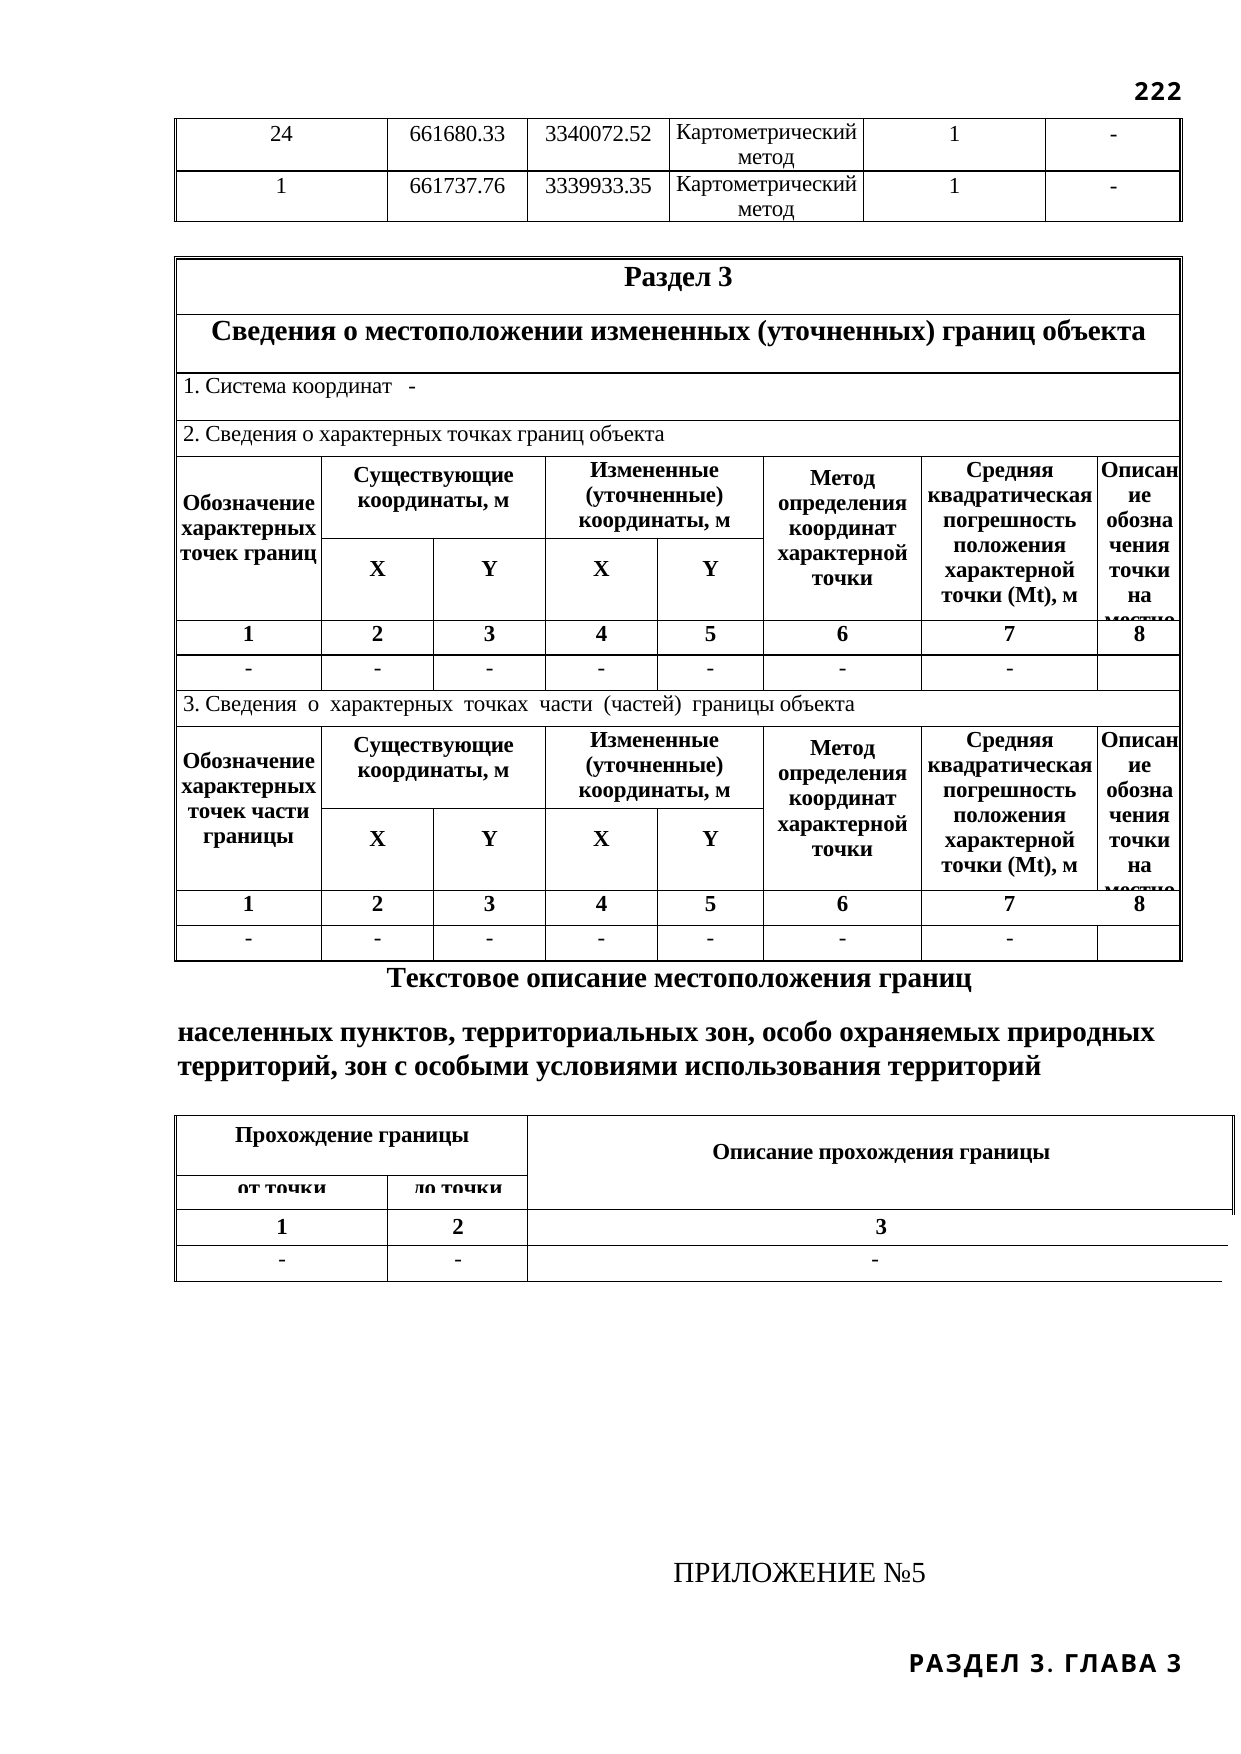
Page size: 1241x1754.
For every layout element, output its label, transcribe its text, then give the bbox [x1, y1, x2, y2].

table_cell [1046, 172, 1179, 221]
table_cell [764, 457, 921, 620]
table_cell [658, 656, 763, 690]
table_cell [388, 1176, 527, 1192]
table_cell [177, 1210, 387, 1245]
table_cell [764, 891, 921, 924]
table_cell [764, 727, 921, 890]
text населенных пунктов, территориальных зон, особо охраняемых природных территорий, зон с особыми условиями использования территорий [177, 1014, 1181, 1081]
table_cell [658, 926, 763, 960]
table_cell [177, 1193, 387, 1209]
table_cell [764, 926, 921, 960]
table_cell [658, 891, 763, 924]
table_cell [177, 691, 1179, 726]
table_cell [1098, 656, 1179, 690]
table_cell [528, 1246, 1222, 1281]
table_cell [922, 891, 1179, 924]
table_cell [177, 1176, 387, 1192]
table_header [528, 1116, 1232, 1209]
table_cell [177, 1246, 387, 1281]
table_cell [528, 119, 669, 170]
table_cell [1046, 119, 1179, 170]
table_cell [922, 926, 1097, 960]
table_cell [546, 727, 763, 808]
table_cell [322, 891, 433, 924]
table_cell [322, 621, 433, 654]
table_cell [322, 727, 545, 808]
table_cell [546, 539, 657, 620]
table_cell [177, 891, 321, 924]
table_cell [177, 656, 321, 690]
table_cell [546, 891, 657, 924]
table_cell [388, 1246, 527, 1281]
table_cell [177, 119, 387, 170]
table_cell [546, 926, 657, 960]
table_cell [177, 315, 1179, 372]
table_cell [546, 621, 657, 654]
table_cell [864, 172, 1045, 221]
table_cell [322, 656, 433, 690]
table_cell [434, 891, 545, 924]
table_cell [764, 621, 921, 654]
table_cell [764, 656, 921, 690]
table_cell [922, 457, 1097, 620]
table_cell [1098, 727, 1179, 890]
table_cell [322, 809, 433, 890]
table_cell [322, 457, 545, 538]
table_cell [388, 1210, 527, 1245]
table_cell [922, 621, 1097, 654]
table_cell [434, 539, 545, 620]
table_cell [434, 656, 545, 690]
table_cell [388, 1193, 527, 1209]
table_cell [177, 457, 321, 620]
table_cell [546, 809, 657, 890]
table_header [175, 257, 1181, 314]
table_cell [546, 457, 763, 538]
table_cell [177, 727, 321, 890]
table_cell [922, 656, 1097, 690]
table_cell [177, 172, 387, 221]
text ПРИЛОЖЕНИЕ №5 [177, 1555, 1181, 1589]
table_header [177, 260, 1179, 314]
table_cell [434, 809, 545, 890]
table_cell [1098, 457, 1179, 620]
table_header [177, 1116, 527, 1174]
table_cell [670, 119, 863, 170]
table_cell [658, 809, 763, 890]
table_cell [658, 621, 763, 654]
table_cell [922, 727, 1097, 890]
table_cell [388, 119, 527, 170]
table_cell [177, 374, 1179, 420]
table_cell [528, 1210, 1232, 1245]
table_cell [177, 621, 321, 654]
text Текстовое описание местоположения границ [177, 962, 1181, 993]
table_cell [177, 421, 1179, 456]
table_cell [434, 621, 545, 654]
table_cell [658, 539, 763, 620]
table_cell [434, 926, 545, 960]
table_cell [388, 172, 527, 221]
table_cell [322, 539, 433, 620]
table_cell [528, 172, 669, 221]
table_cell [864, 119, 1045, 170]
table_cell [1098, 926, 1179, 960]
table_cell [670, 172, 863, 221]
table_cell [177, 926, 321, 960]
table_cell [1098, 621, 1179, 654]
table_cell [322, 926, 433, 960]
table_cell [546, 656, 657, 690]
